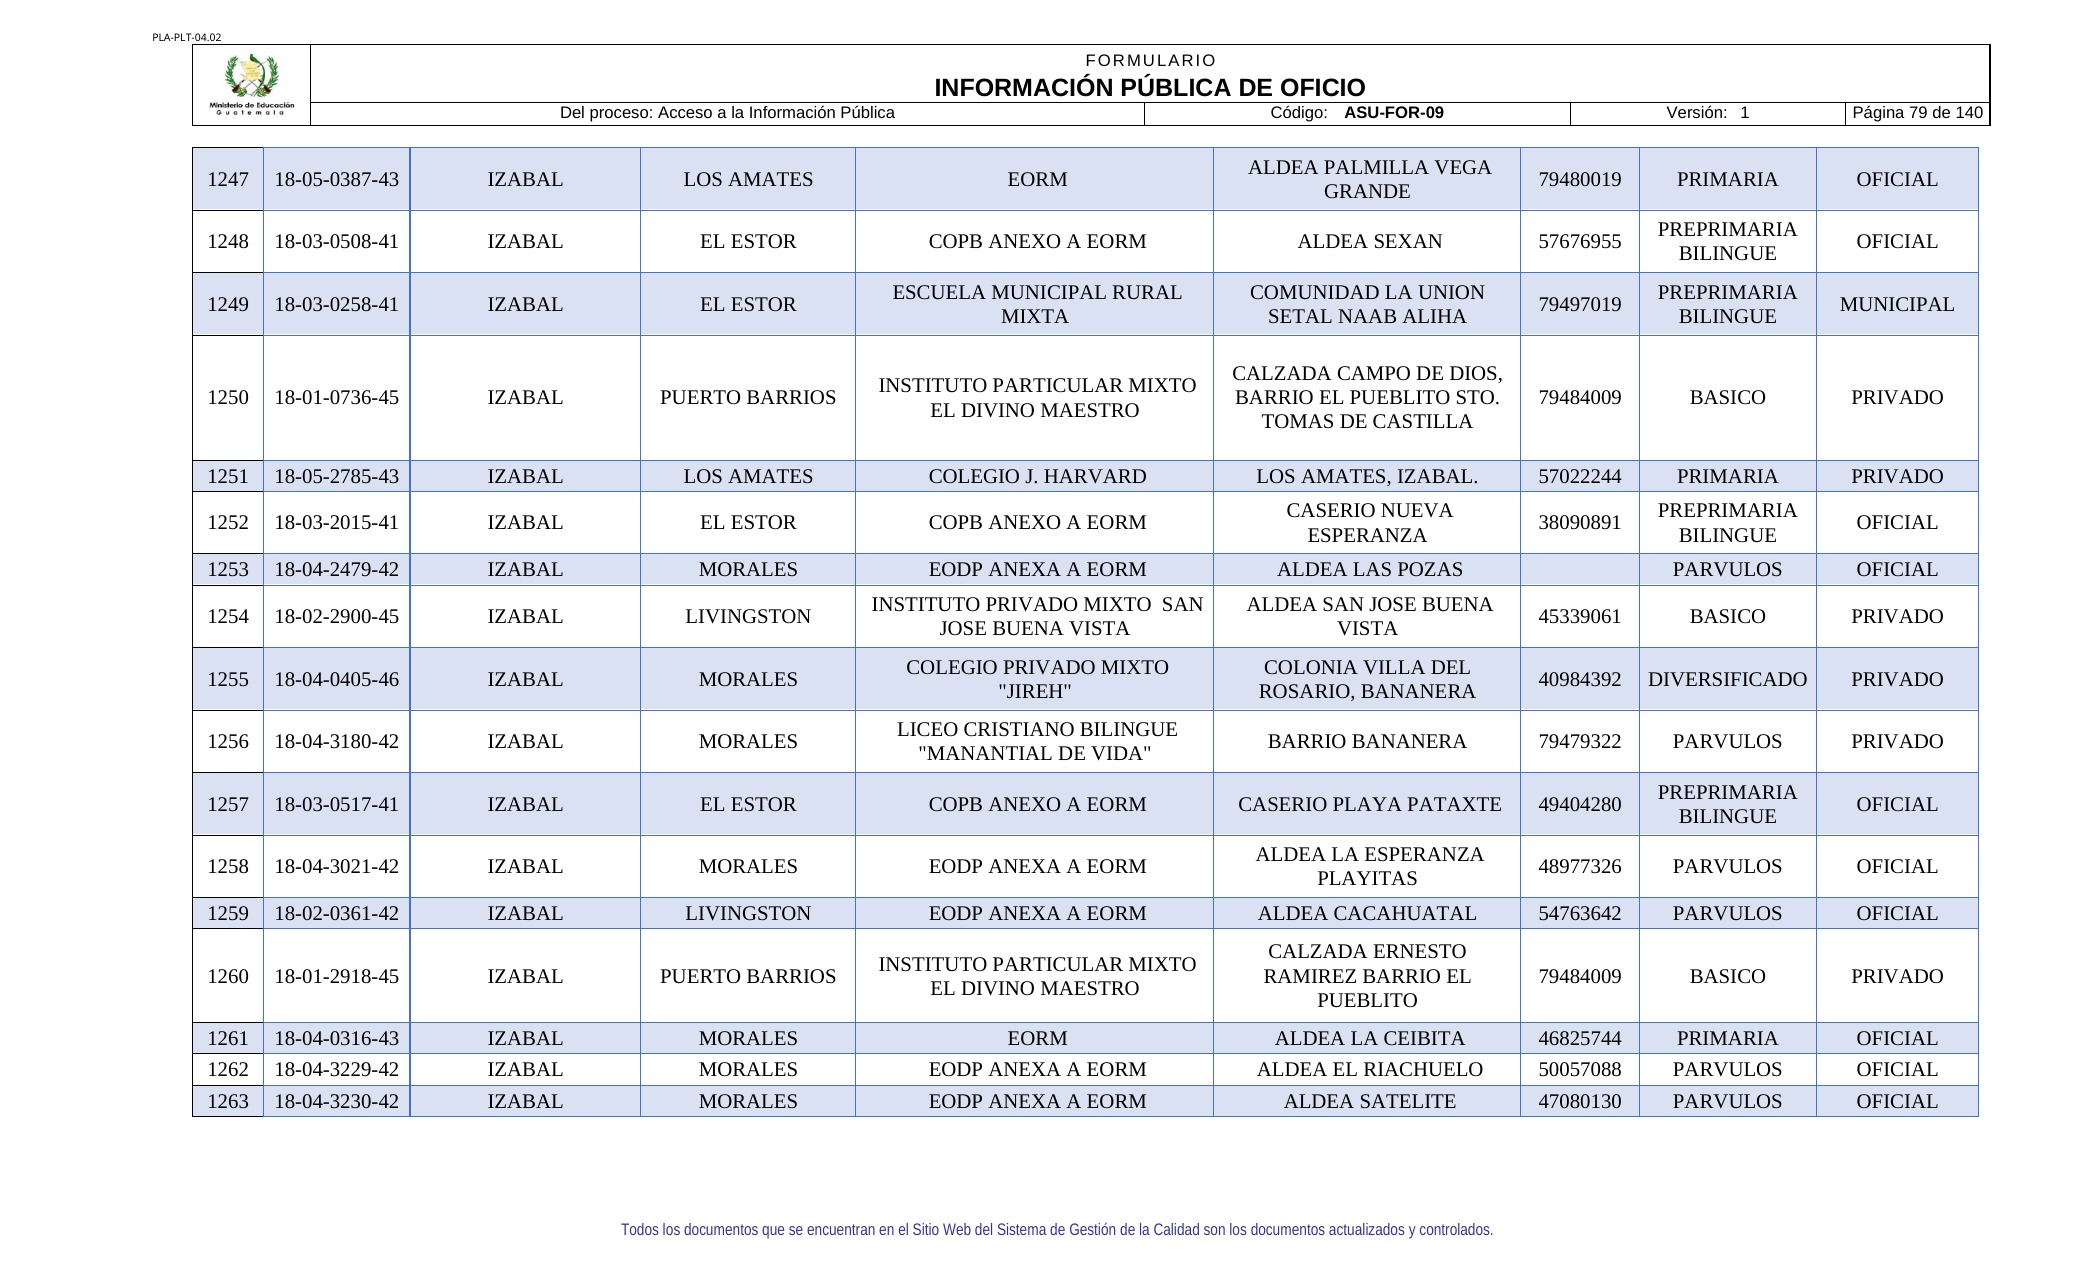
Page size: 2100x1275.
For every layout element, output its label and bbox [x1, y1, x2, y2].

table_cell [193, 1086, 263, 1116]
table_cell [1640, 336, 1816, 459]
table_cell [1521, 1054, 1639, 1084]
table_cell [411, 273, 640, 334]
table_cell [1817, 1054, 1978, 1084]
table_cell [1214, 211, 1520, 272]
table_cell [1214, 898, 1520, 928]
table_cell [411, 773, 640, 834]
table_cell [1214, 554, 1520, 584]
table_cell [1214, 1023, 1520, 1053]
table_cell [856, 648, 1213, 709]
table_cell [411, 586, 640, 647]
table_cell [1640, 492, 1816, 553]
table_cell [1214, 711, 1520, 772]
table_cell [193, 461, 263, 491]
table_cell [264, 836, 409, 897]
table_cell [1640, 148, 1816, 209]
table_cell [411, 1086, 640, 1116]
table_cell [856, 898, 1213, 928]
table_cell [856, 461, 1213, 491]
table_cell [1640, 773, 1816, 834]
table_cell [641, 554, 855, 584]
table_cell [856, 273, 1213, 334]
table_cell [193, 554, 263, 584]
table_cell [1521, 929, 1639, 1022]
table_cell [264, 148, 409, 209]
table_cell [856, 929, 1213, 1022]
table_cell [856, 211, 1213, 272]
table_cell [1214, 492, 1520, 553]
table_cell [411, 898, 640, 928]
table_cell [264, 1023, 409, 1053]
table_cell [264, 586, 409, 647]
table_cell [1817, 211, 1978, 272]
picture [208, 51, 295, 117]
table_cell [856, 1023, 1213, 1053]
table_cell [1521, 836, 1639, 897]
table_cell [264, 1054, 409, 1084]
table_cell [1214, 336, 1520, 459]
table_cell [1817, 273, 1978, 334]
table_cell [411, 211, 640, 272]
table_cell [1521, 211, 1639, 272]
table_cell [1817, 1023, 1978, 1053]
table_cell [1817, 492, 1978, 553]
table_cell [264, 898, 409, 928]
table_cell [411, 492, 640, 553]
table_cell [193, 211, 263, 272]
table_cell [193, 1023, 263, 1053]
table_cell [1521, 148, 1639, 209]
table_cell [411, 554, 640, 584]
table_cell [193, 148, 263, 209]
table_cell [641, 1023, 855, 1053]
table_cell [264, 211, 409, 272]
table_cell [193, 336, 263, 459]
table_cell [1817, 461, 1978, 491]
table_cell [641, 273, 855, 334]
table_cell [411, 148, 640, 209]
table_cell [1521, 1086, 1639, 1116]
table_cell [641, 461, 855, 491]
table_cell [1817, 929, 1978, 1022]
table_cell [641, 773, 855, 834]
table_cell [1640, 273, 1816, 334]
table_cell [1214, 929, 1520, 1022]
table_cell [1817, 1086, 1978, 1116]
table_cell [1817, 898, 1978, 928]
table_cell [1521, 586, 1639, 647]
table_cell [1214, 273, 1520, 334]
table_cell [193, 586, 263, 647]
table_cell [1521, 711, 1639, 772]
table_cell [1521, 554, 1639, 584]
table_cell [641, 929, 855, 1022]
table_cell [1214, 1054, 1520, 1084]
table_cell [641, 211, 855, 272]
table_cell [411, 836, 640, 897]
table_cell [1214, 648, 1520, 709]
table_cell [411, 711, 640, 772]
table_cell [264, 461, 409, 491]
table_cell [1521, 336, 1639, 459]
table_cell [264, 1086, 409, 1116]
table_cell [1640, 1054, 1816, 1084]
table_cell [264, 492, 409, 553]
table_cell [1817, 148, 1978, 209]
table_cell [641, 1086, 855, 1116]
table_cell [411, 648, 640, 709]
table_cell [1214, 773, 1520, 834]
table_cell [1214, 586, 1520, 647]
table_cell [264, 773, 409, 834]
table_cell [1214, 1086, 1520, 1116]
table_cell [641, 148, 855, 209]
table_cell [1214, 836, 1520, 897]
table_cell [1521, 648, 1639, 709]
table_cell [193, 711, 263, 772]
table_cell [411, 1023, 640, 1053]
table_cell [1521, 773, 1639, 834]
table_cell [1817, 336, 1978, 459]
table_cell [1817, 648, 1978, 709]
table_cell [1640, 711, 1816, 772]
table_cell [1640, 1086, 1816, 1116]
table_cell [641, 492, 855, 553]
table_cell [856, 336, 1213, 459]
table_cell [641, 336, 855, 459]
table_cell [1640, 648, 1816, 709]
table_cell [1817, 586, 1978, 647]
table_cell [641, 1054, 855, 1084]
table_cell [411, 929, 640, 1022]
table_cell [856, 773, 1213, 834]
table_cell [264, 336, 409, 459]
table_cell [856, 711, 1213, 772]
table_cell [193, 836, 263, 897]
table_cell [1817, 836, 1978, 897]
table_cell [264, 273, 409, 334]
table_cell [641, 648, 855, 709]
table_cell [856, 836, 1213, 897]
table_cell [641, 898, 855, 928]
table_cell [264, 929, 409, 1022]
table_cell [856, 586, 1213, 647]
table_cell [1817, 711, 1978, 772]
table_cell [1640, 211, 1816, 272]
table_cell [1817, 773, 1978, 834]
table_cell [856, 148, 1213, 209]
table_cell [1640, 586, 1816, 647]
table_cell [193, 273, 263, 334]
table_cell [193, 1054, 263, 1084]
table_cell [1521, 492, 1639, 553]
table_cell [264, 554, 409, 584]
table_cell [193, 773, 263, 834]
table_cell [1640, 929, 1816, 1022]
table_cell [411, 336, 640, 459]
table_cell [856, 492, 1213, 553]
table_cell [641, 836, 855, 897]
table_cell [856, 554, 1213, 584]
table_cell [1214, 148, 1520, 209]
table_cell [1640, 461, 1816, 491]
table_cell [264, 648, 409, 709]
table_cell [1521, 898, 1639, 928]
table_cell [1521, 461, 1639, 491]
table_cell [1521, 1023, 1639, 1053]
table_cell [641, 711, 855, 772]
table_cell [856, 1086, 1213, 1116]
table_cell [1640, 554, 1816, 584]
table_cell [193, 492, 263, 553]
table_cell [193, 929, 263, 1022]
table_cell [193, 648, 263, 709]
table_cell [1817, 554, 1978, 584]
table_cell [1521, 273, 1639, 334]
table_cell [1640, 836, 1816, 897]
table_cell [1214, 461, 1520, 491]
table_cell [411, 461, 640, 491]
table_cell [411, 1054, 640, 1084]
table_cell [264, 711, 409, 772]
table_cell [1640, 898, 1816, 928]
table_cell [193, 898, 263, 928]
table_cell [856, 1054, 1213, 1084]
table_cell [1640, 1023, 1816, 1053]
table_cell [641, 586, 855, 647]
